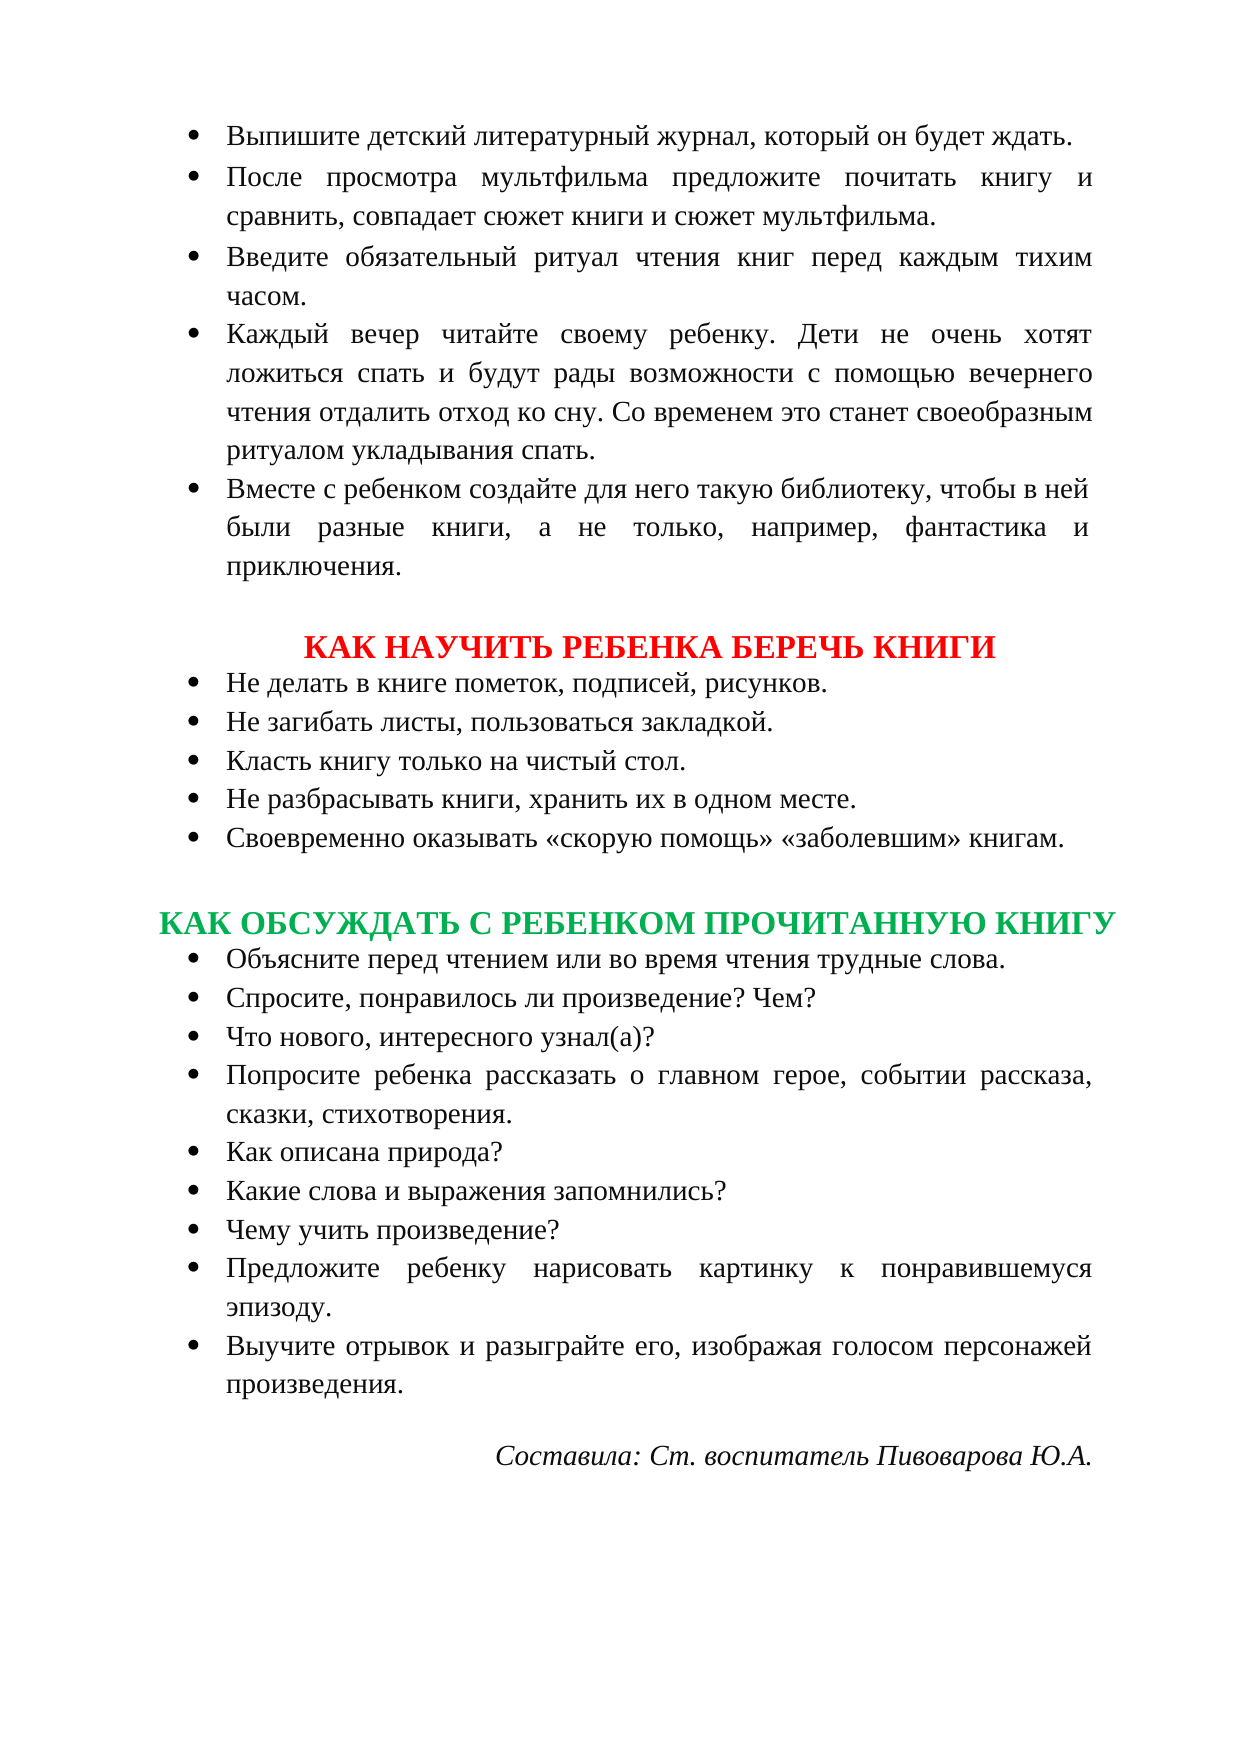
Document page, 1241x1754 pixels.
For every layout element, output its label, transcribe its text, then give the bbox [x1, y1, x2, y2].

list Какие слова и выражения запомнились? [188, 1173, 1093, 1207]
list Класть книгу только на чистый стол. [188, 743, 1093, 776]
list После просмотра мультфильма предложите почитать книгу и сравнить, совпадает сюжет книги и сюжет мультфильма. [189, 159, 1093, 232]
list Что нового, интересного узнал(а)? [188, 1019, 1122, 1052]
list Составила: Ст. воспитатель Пивоварова Ю.А. [226, 1438, 1093, 1471]
list Как описана природа? [188, 1134, 1093, 1168]
list Не делать в книге пометок, подписей, рисунков. [188, 665, 1093, 699]
list Выпишите детский литературный журнал, который он будет ждать. [189, 118, 1089, 152]
list Вместе с ребенком создайте для него такую библиотеку, чтобы в ней были разные книги, а не только, например, фантастика и приключения. [189, 471, 1089, 582]
text КАК НАУЧИТЬ РЕБЕНКА БЕРЕЧЬ КНИГИ [118, 627, 1181, 665]
list Попросите ребенка рассказать о главном герое, событии рассказа, сказки, стихотворения. [188, 1057, 1093, 1129]
list Не загибать листы, пользоваться закладкой. [188, 704, 1093, 738]
list Своевременно оказывать «скорую помощь» «заболевшим» книгам. [188, 820, 1093, 854]
list Предложите ребенку нарисовать картинку к понравившемуся эпизоду. [188, 1250, 1093, 1323]
text КАК ОБСУЖДАТЬ С РЕБЕНКОМ ПРОЧИТАННУЮ КНИГУ [153, 903, 1122, 941]
list Каждый вечер читайте своему ребенку. Дети не очень хотят ложиться спать и будут рады возможности с помощью вечернего чтения отдалить отход ко сну. Со временем это станет своеобразным ритуалом укладывания спать. [189, 317, 1093, 466]
list Спросите, понравилось ли произведение? Чем? [188, 980, 1093, 1014]
list Объясните перед чтением или во время чтения трудные слова. [188, 941, 1093, 975]
list Чему учить произведение? [188, 1212, 1093, 1245]
list Выучите отрывок и разыграйте его, изображая голосом персонажей произведения. [188, 1328, 1093, 1400]
list Введите обязательный ритуал чтения книг перед каждым тихим часом. [189, 239, 1093, 312]
list Не разбрасывать книги, хранить их в одном месте. [188, 781, 1093, 815]
